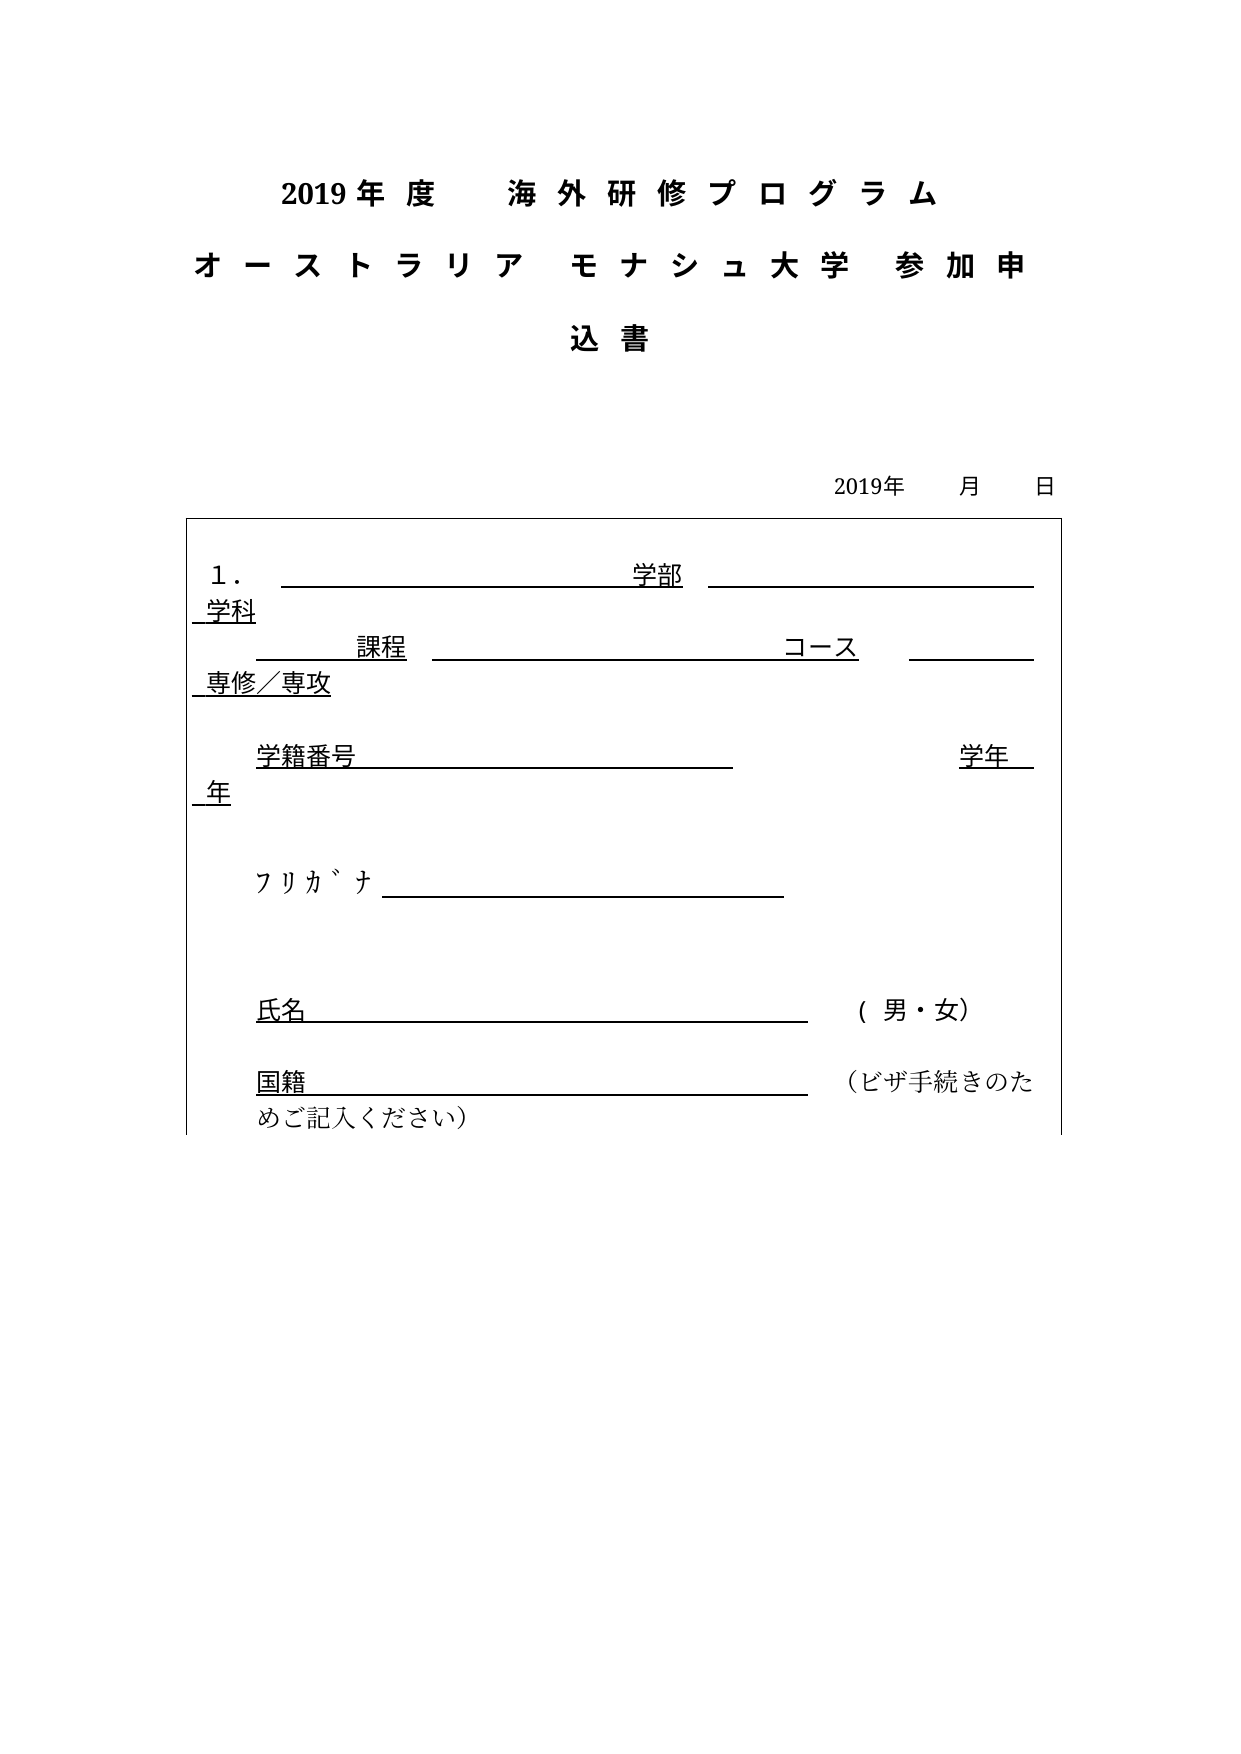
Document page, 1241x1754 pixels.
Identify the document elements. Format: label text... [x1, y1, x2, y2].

text 2019年度 海外研修プログラム [181, 155, 1059, 228]
text オーストラリア モナシュ大学 参加申込書 [181, 228, 1059, 373]
table_header １． 学部 学科 課程 コース 専修／専攻 学籍番号 学年 年 ﾌﾘｶﾞﾅ 氏名 (男・女） 国籍 （ビザ手続きのためご記入ください） [187, 519, 1061, 1135]
text 2019年 月 日 [181, 445, 1059, 518]
